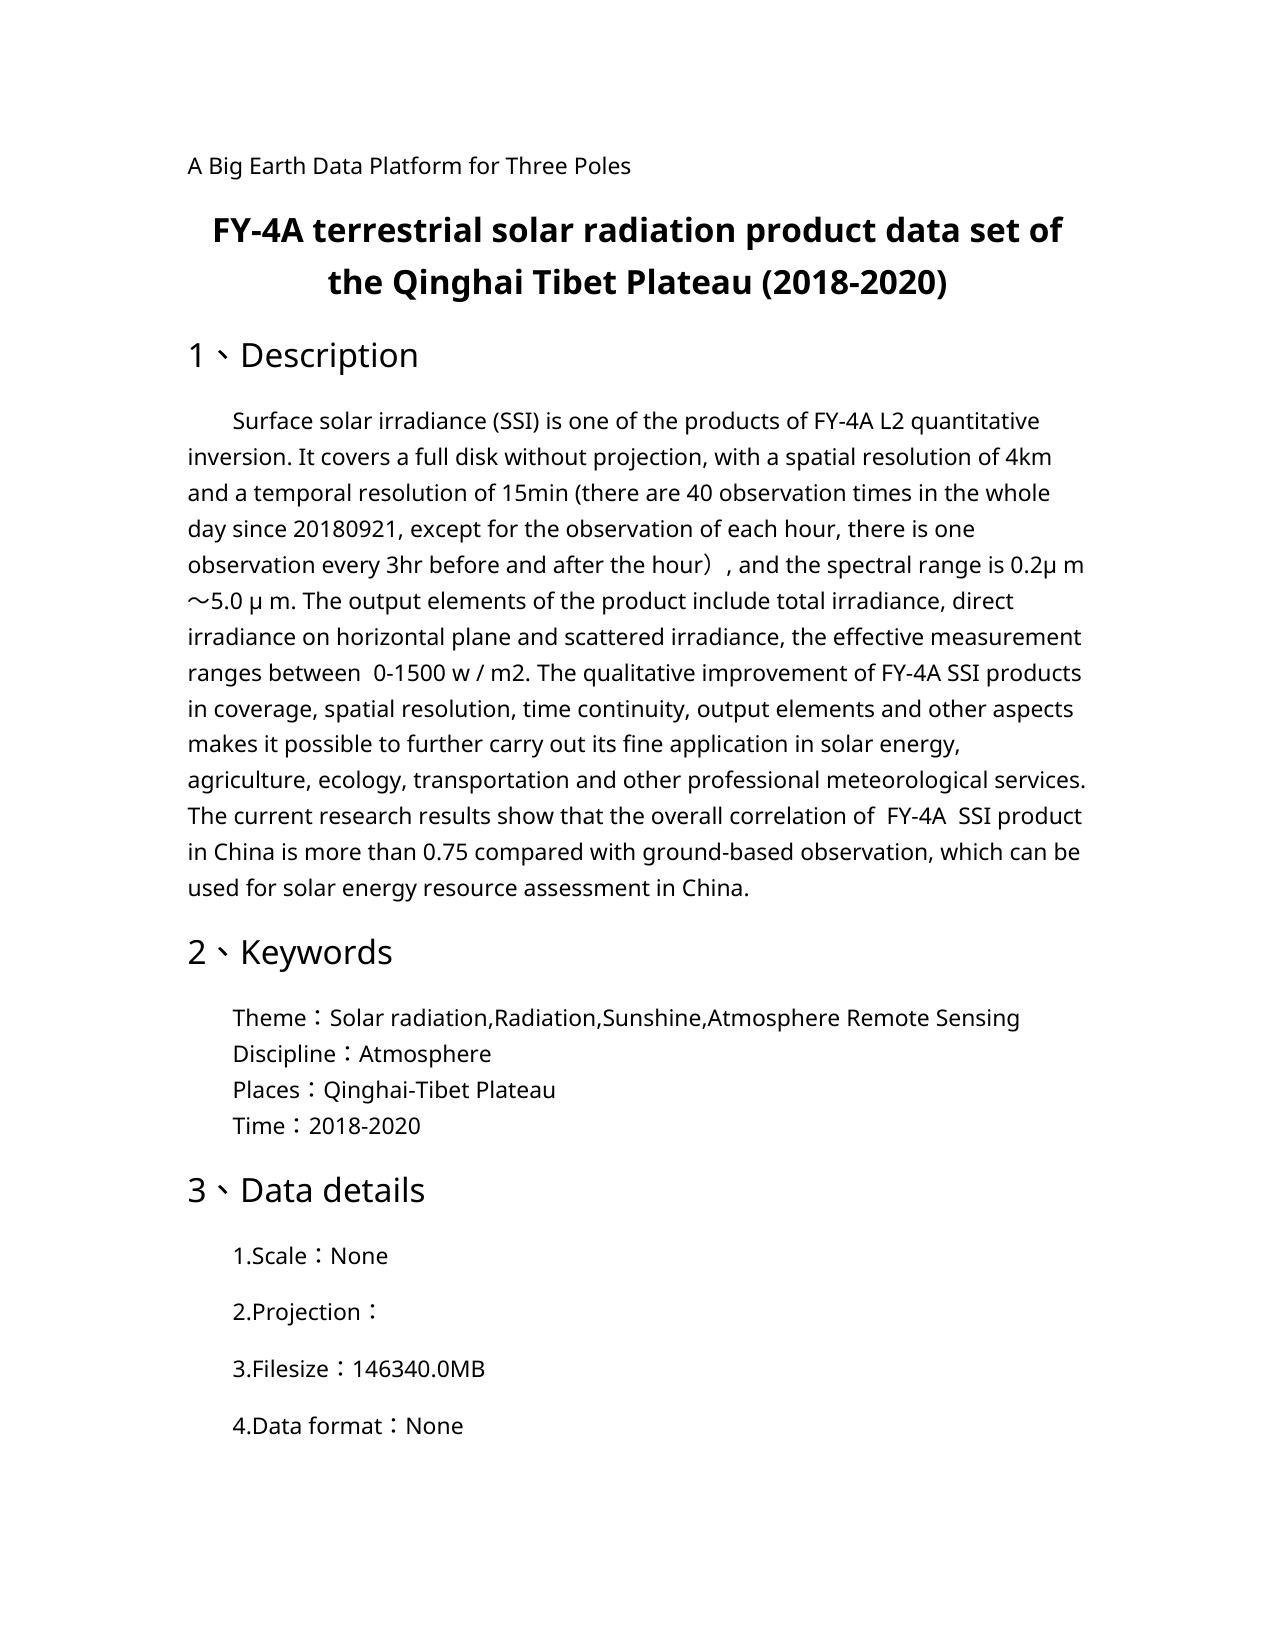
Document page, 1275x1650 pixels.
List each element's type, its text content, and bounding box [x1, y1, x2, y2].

text A Big Earth Data Platform for Three Poles [187, 150, 1087, 181]
text 2、Keywords [187, 929, 1087, 974]
text Surface solar irradiance (SSI) is one of the products of FY-4A L2 quantitative inversion. It covers a full disk without projection, with a spatial resolution of 4km and a temporal resolution of 15min (there are 40 observation times in the whole day since 20180921, except for the observation of each hour, there is one observation every 3hr before and after the hour）, and the spectral range is 0.2µ m～5.0 µ m. The output elements of the product include total irradiance, direct irradiance on horizontal plane and scattered irradiance, the effective measurement ranges between 0-1500 w / m2. The qualitative improvement of FY-4A SSI products in coverage, spatial resolution, time continuity, output elements and other aspects makes it possible to further carry out its fine application in solar energy, agriculture, ecology, transportation and other professional meteorological services. The current research results show that the overall correlation of FY-4A SSI product in China is more than 0.75 compared with ground-based observation, which can be used for solar energy resource assessment in China. [187, 405, 1087, 903]
text 3.Filesize：146340.0MB [232, 1353, 1087, 1384]
text 4.Data format：None [232, 1410, 1087, 1441]
text 1、Description [187, 332, 1087, 377]
text 3、Data details [187, 1167, 1087, 1212]
text FY-4A terrestrial solar radiation product data set of the Qinghai Tibet Plateau (2018-2020) [187, 207, 1087, 304]
text 1.Scale：None [232, 1239, 1087, 1271]
text 2.Projection： [232, 1296, 1087, 1328]
text Theme：Solar radiation,Radiation,Sunshine,Atmosphere Remote Sensing Discipline：Atmosphere Places：Qinghai-Tibet Plateau Time：2018-2020 [232, 1002, 1087, 1141]
